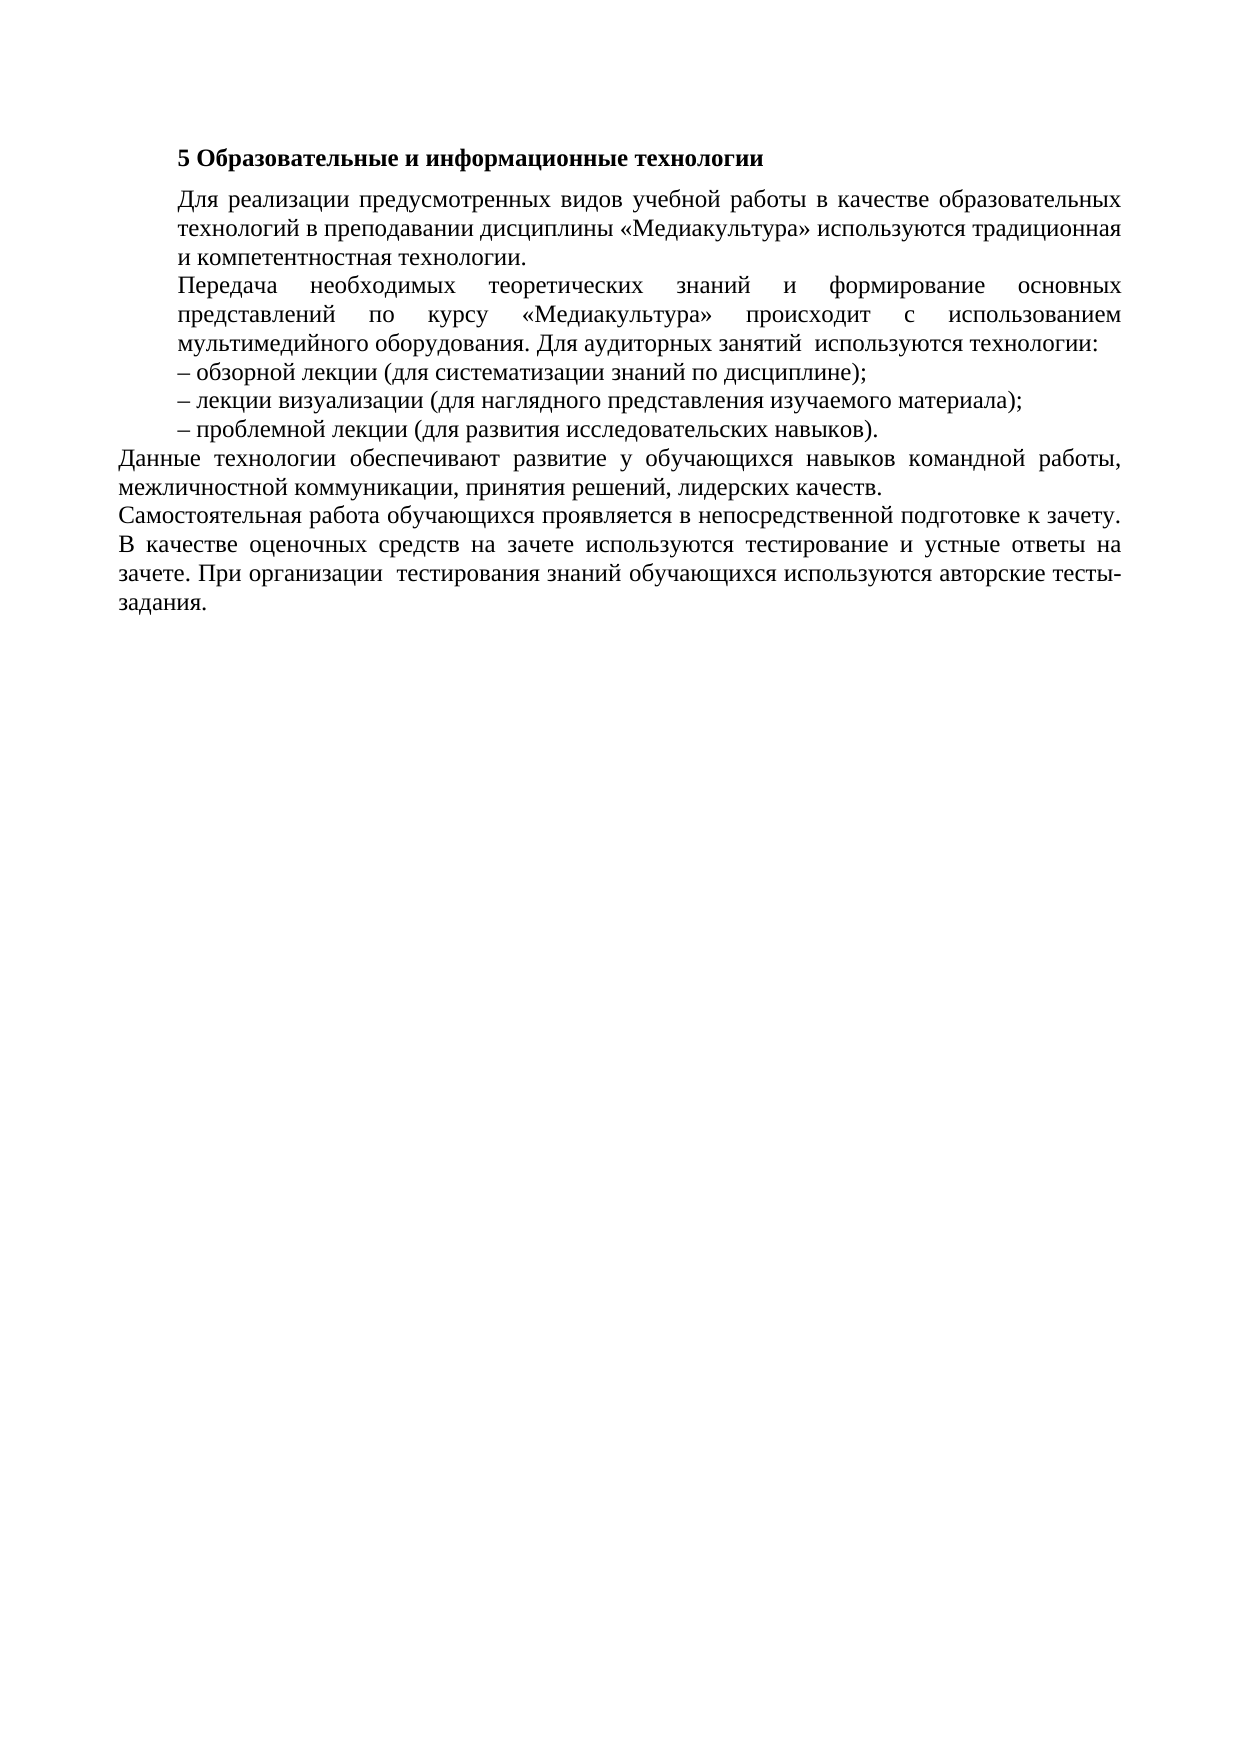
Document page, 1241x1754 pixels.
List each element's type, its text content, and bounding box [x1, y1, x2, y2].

text – проблемной лекции (для развития исследовательских навыков). [177, 414, 1122, 443]
text Данные технологии обеспечивают развитие у обучающихся навыков командной работы, межличностной коммуникации, принятия решений, лидерских качеств. [118, 443, 1122, 501]
text Самостоятельная работа обучающихся проявляется в непосредственной подготовке к зачету. В качестве оценочных средств на зачете используются тестирование и устные ответы на зачете. При организации тестирования знаний обучающихся используются авторские тесты-задания. [118, 501, 1122, 616]
text – лекции визуализации (для наглядного представления изучаемого материала); [177, 386, 1122, 414]
subtitle 5 Образовательные и информационные технологии [177, 143, 1122, 172]
text Для реализации предусмотренных видов учебной работы в качестве образовательных технологий в преподавании дисциплины «Медиакультура» используются традиционная и компетентностная технологии. [177, 184, 1122, 271]
text – обзорной лекции (для систематизации знаний по дисциплине); [177, 357, 1122, 386]
text Передача необходимых теоретических знаний и формирование основных представлений по курсу «Медиакультура» происходит с использованием мультимедийного оборудования. Для аудиторных занятий используются технологии: [177, 271, 1122, 357]
